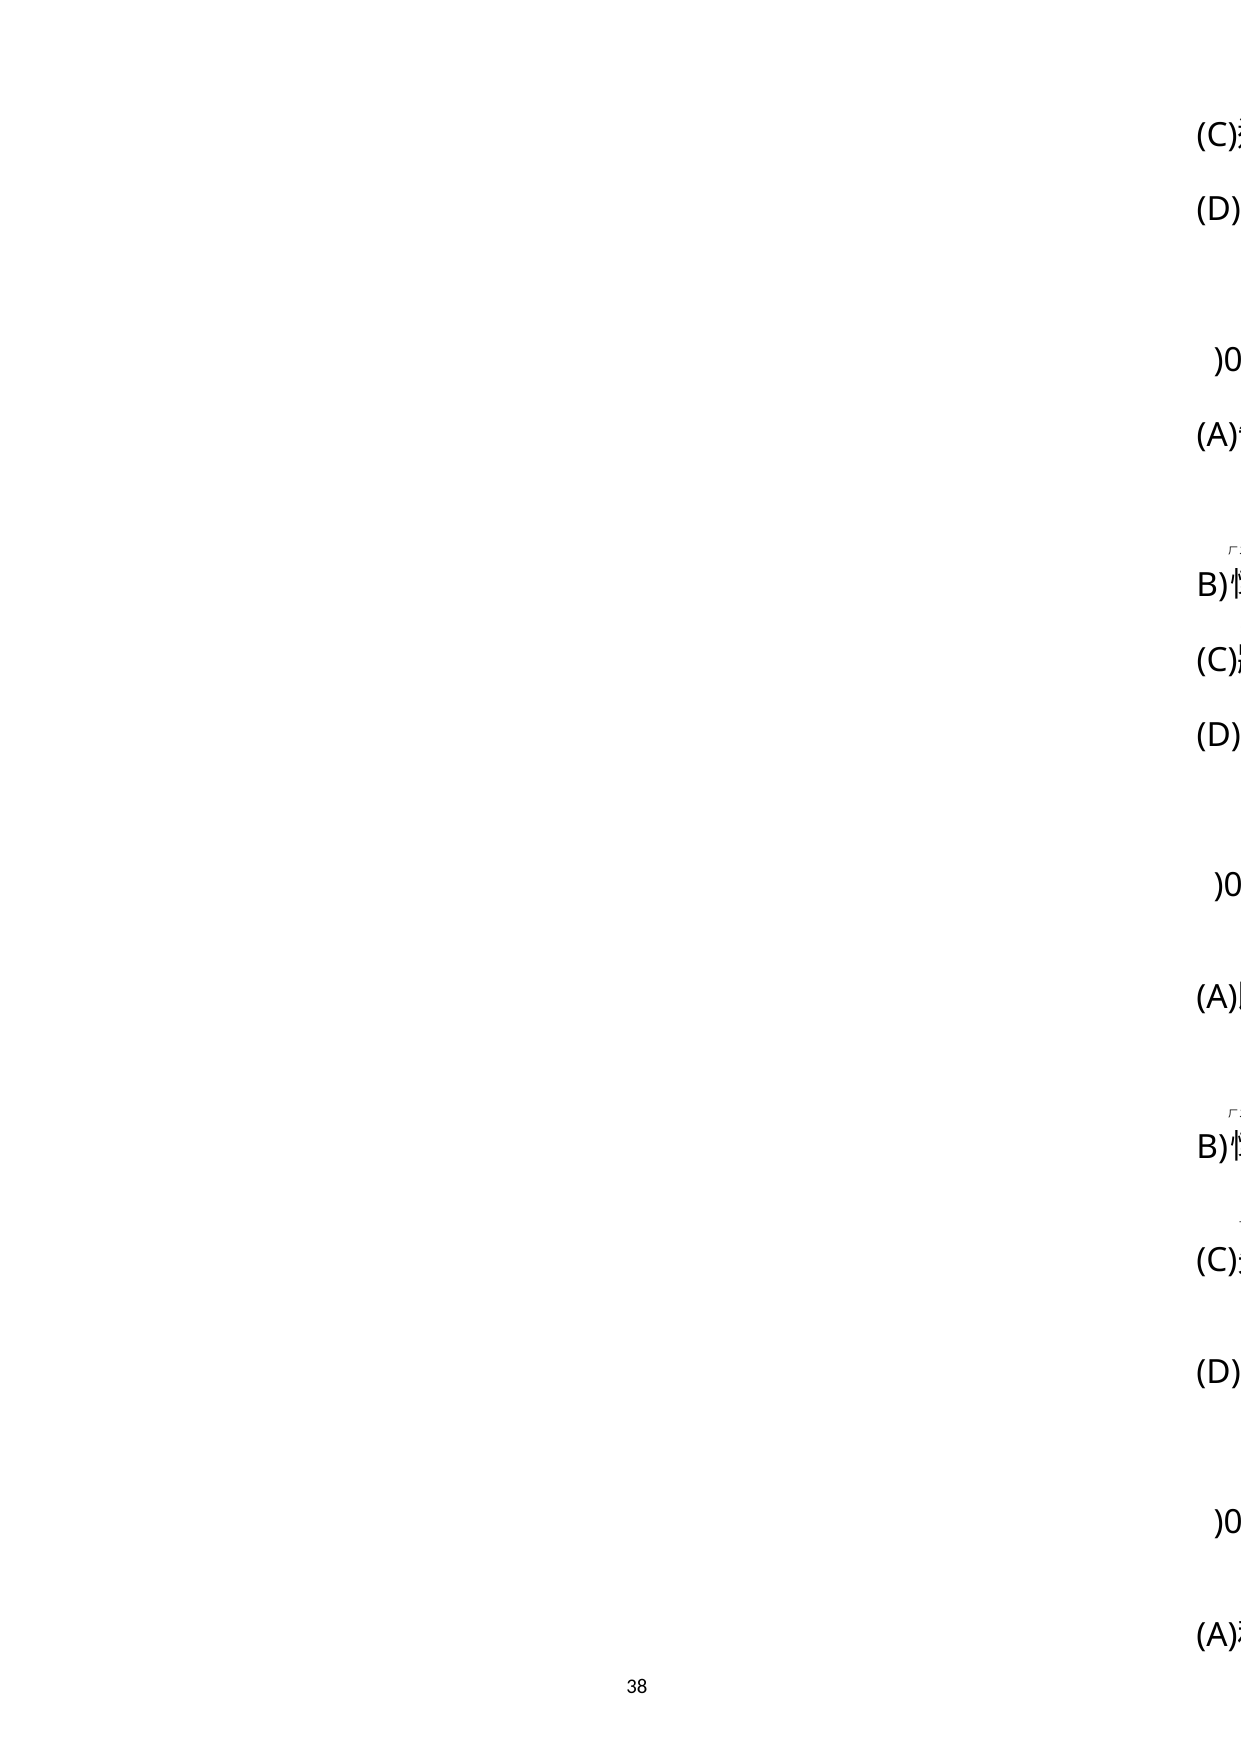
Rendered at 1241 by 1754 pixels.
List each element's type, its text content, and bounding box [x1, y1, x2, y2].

text ( )06.，？ [1196, 762, 1240, 912]
text (D) [1196, 687, 1240, 762]
text ( )07.，？ [1196, 1399, 1240, 1549]
text (D) [1196, 162, 1240, 237]
text (D) [1196, 1287, 1240, 1399]
text (C) [1196, 612, 1240, 687]
text (B)， [1196, 1024, 1240, 1174]
text (C)， [1196, 1174, 1240, 1287]
text (A)， [1196, 1549, 1240, 1662]
text (B)， [1196, 462, 1240, 612]
text (A)， [1196, 912, 1240, 1024]
text ( )05.，，？ [1196, 237, 1240, 387]
text (A) [1196, 387, 1240, 462]
text (C) [1196, 87, 1240, 162]
